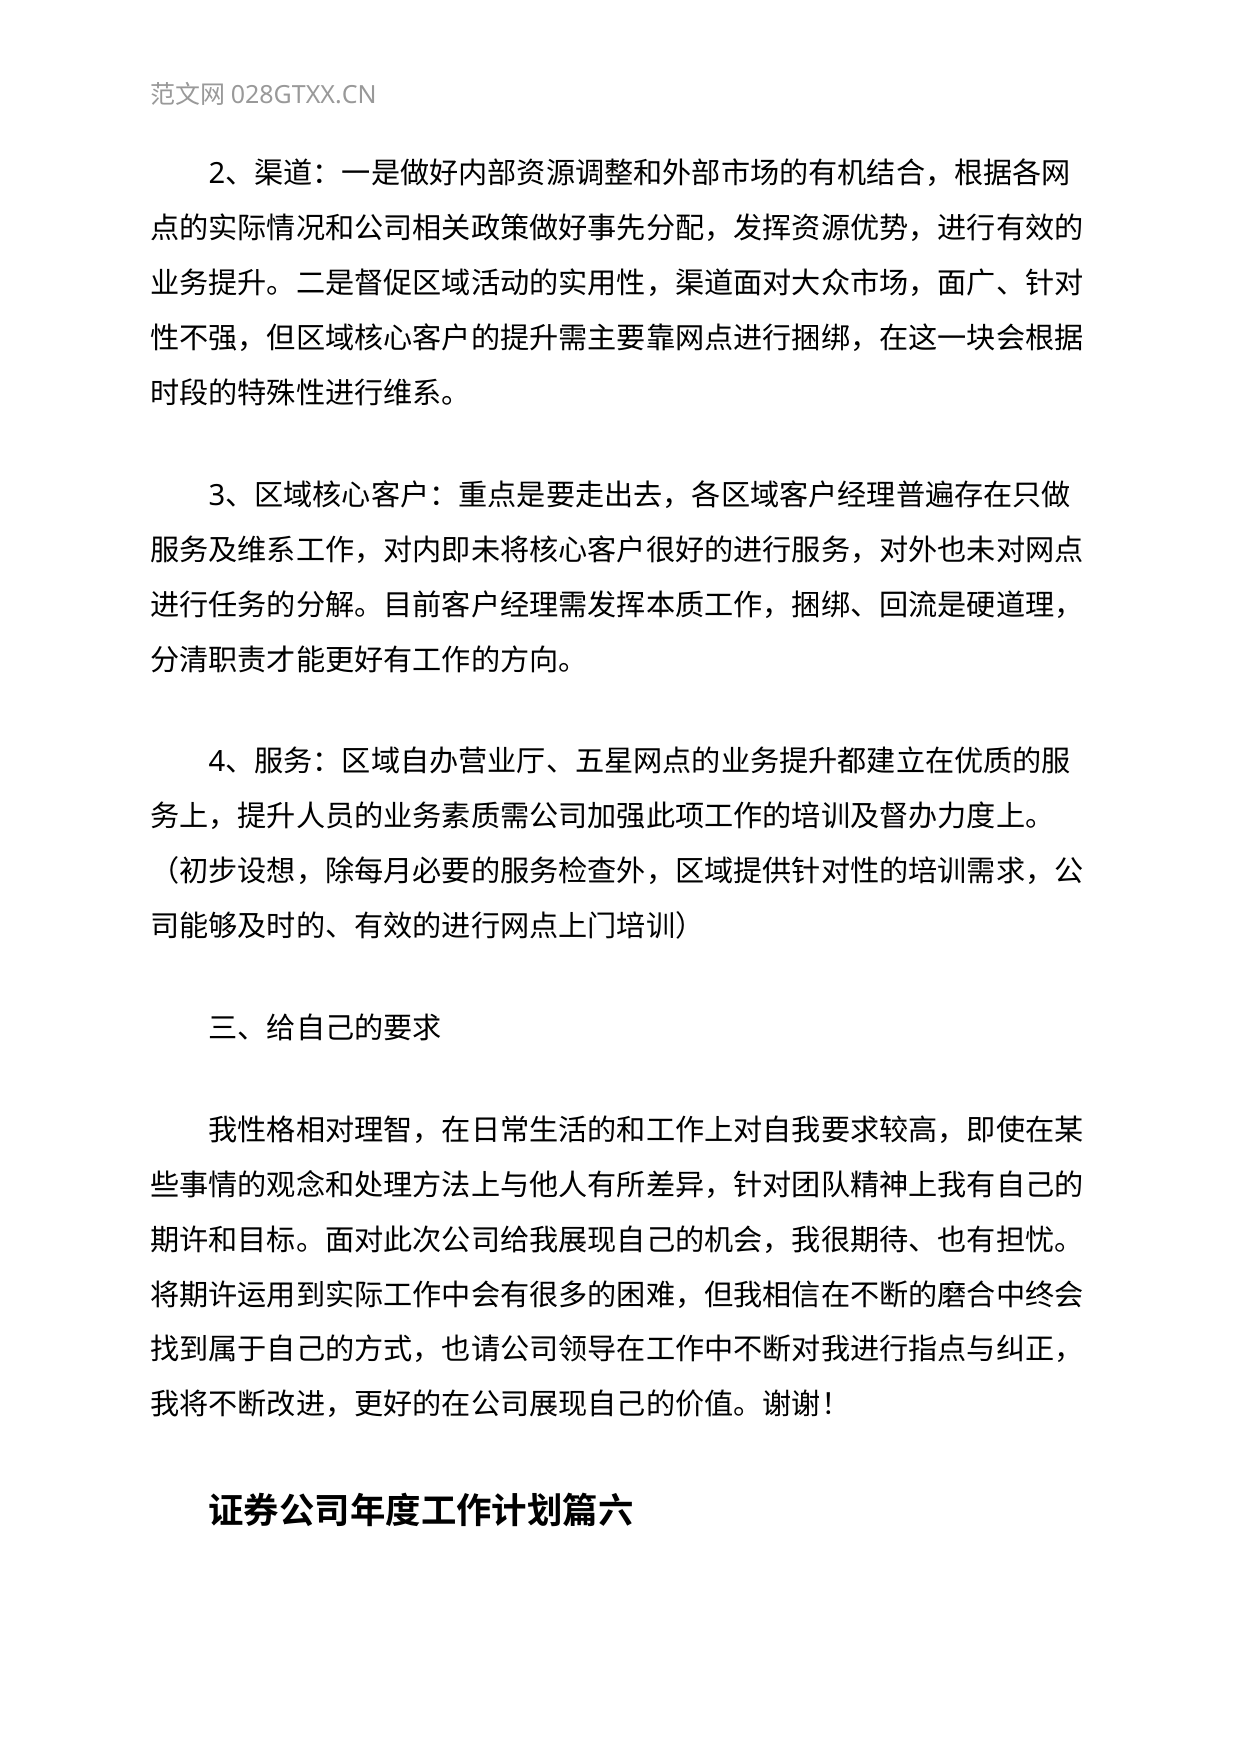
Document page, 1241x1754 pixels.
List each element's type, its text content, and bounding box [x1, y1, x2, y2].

text 三、给自己的要求 [150, 1004, 1090, 1047]
text 证券公司年度工作计划篇六 [150, 1483, 1090, 1534]
text 我性格相对理智，在日常生活的和工作上对自我要求较高，即使在某些事情的观念和处理方法上与他人有所差异，针对团队精神上我有自己的期许和目标。面对此次公司给我展现自己的机会，我很期待、也有担忧。将期许运用到实际工作中会有很多的困难，但我相信在不断的磨合中终会找到属于自己的方式，也请公司领导在工作中不断对我进行指点与纠正，我将不断改进，更好的在公司展现自己的价值。谢谢！ [150, 1106, 1090, 1423]
text 4、服务：区域自办营业厅、五星网点的业务提升都建立在优质的服务上，提升人员的业务素质需公司加强此项工作的培训及督办力度上。（初步设想，除每月必要的服务检查外，区域提供针对性的培训需求，公司能够及时的、有效的进行网点上门培训） [150, 738, 1090, 945]
text 2、渠道：一是做好内部资源调整和外部市场的有机结合，根据各网点的实际情况和公司相关政策做好事先分配，发挥资源优势，进行有效的业务提升。二是督促区域活动的实用性，渠道面对大众市场，面广、针对性不强，但区域核心客户的提升需主要靠网点进行捆绑，在这一块会根据时段的特殊性进行维系。 [150, 150, 1090, 412]
text 3、区域核心客户：重点是要走出去，各区域客户经理普遍存在只做服务及维系工作，对内即未将核心客户很好的进行服务，对外也未对网点进行任务的分解。目前客户经理需发挥本质工作，捆绑、回流是硬道理，分清职责才能更好有工作的方向。 [150, 471, 1090, 678]
